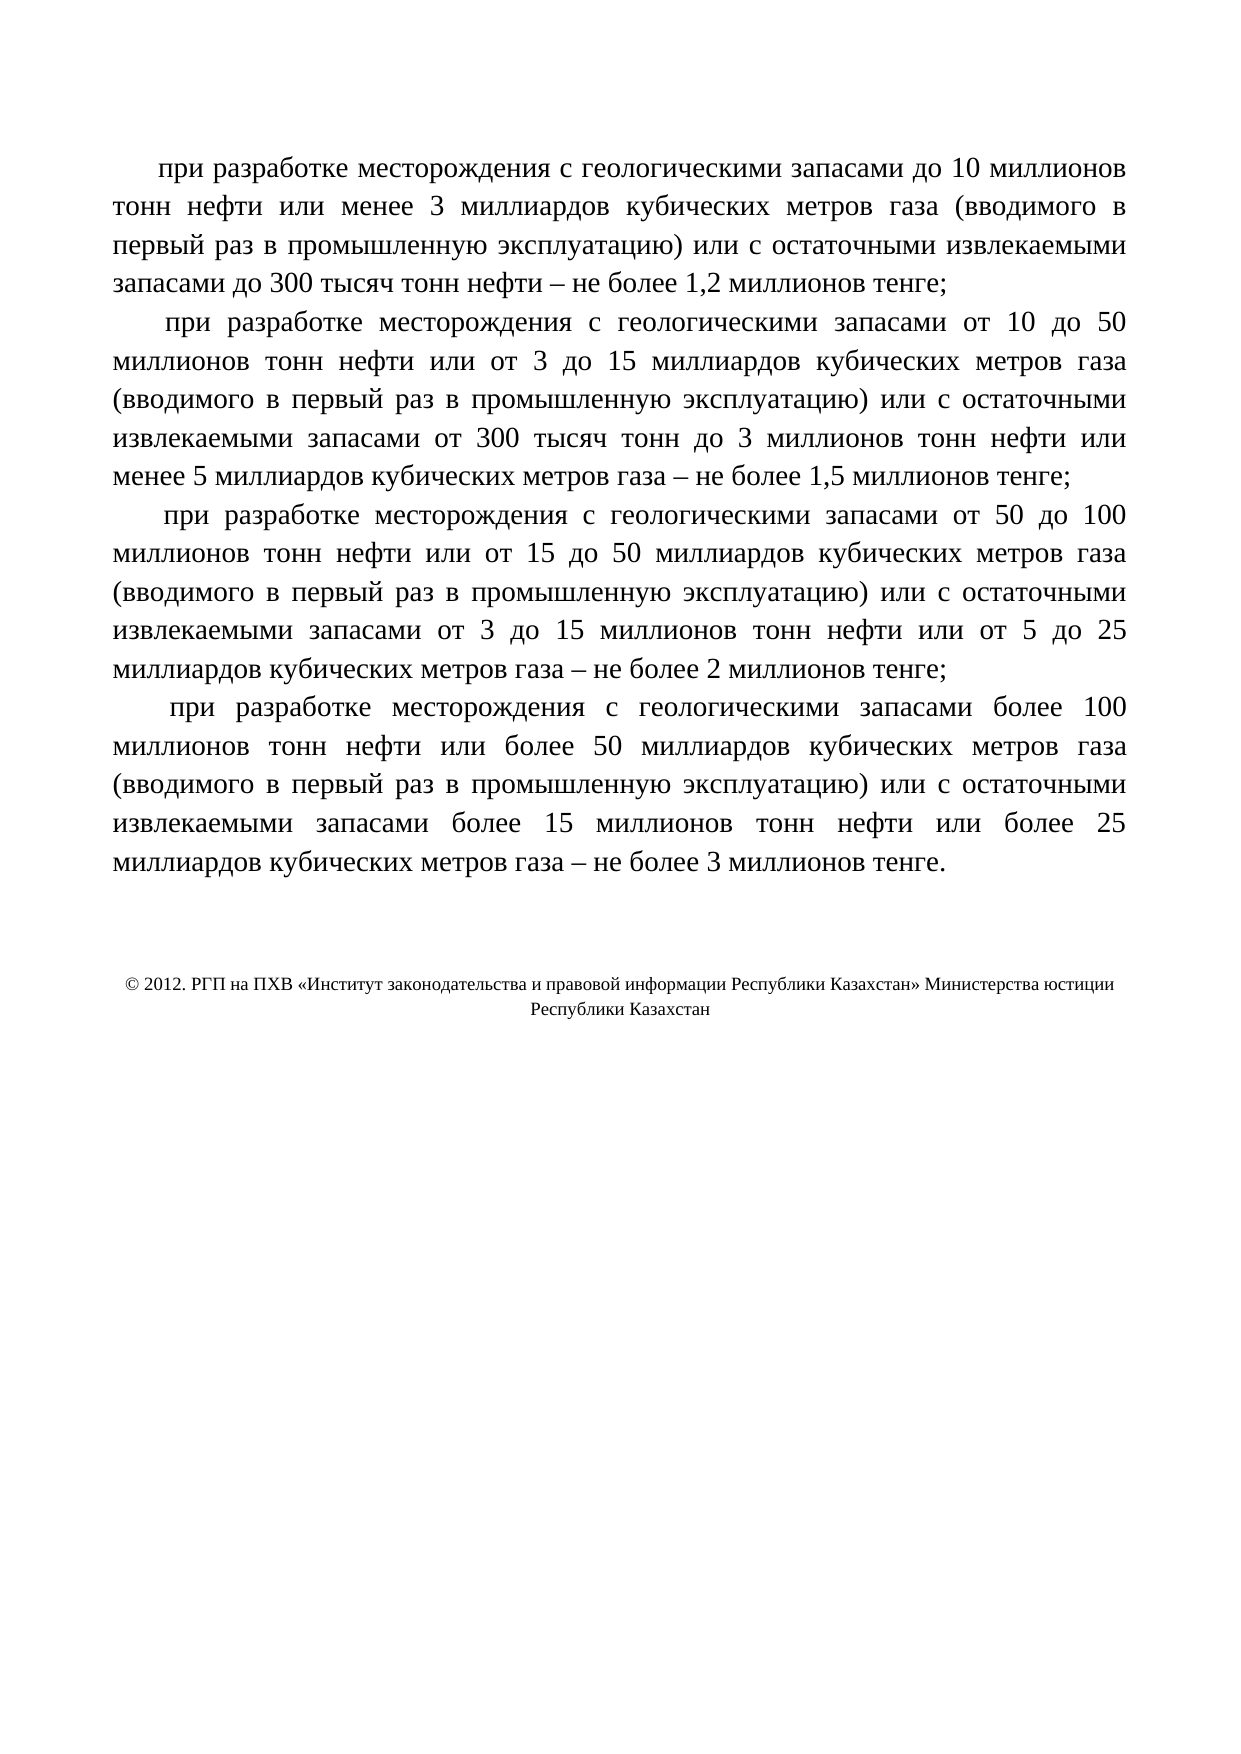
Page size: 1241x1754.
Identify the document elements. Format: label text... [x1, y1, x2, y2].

text при разработке месторождения с геологическими запасами более 100 миллионов тонн нефти или более 50 миллиардов кубических метров газа (вводимого в первый раз в промышленную эксплуатацию) или с остаточными извлекаемыми запасами более 15 миллионов тонн нефти или более 25 миллиардов кубических метров газа – не более 3 миллионов тенге. [112, 689, 1128, 877]
text при разработке месторождения с геологическими запасами от 50 до 100 миллионов тонн нефти или от 15 до 50 миллиардов кубических метров газа (вводимого в первый раз в промышленную эксплуатацию) или с остаточными извлекаемыми запасами от 3 до 15 миллионов тонн нефти или от 5 до 25 миллиардов кубических метров газа – не более 2 миллионов тенге; [112, 497, 1128, 684]
text при разработке месторождения с геологическими запасами от 10 до 50 миллионов тонн нефти или от 3 до 15 миллиардов кубических метров газа (вводимого в первый раз в промышленную эксплуатацию) или с остаточными извлекаемыми запасами от 300 тысяч тонн до 3 миллионов тонн нефти или менее 5 миллиардов кубических метров газа – не более 1,5 миллионов тенге; [112, 304, 1128, 492]
text при разработке месторождения с геологическими запасами до 10 миллионов тонн нефти или менее 3 миллиардов кубических метров газа (вводимого в первый раз в промышленную эксплуатацию) или с остаточными извлекаемыми запасами до 300 тысяч тонн нефти – не более 1,2 миллионов тенге; [112, 150, 1128, 299]
text © 2012. РГП на ПХВ «Институт законодательства и правовой информации Республики Казахстан» Министерства юстиции Республики Казахстан [112, 973, 1128, 1019]
